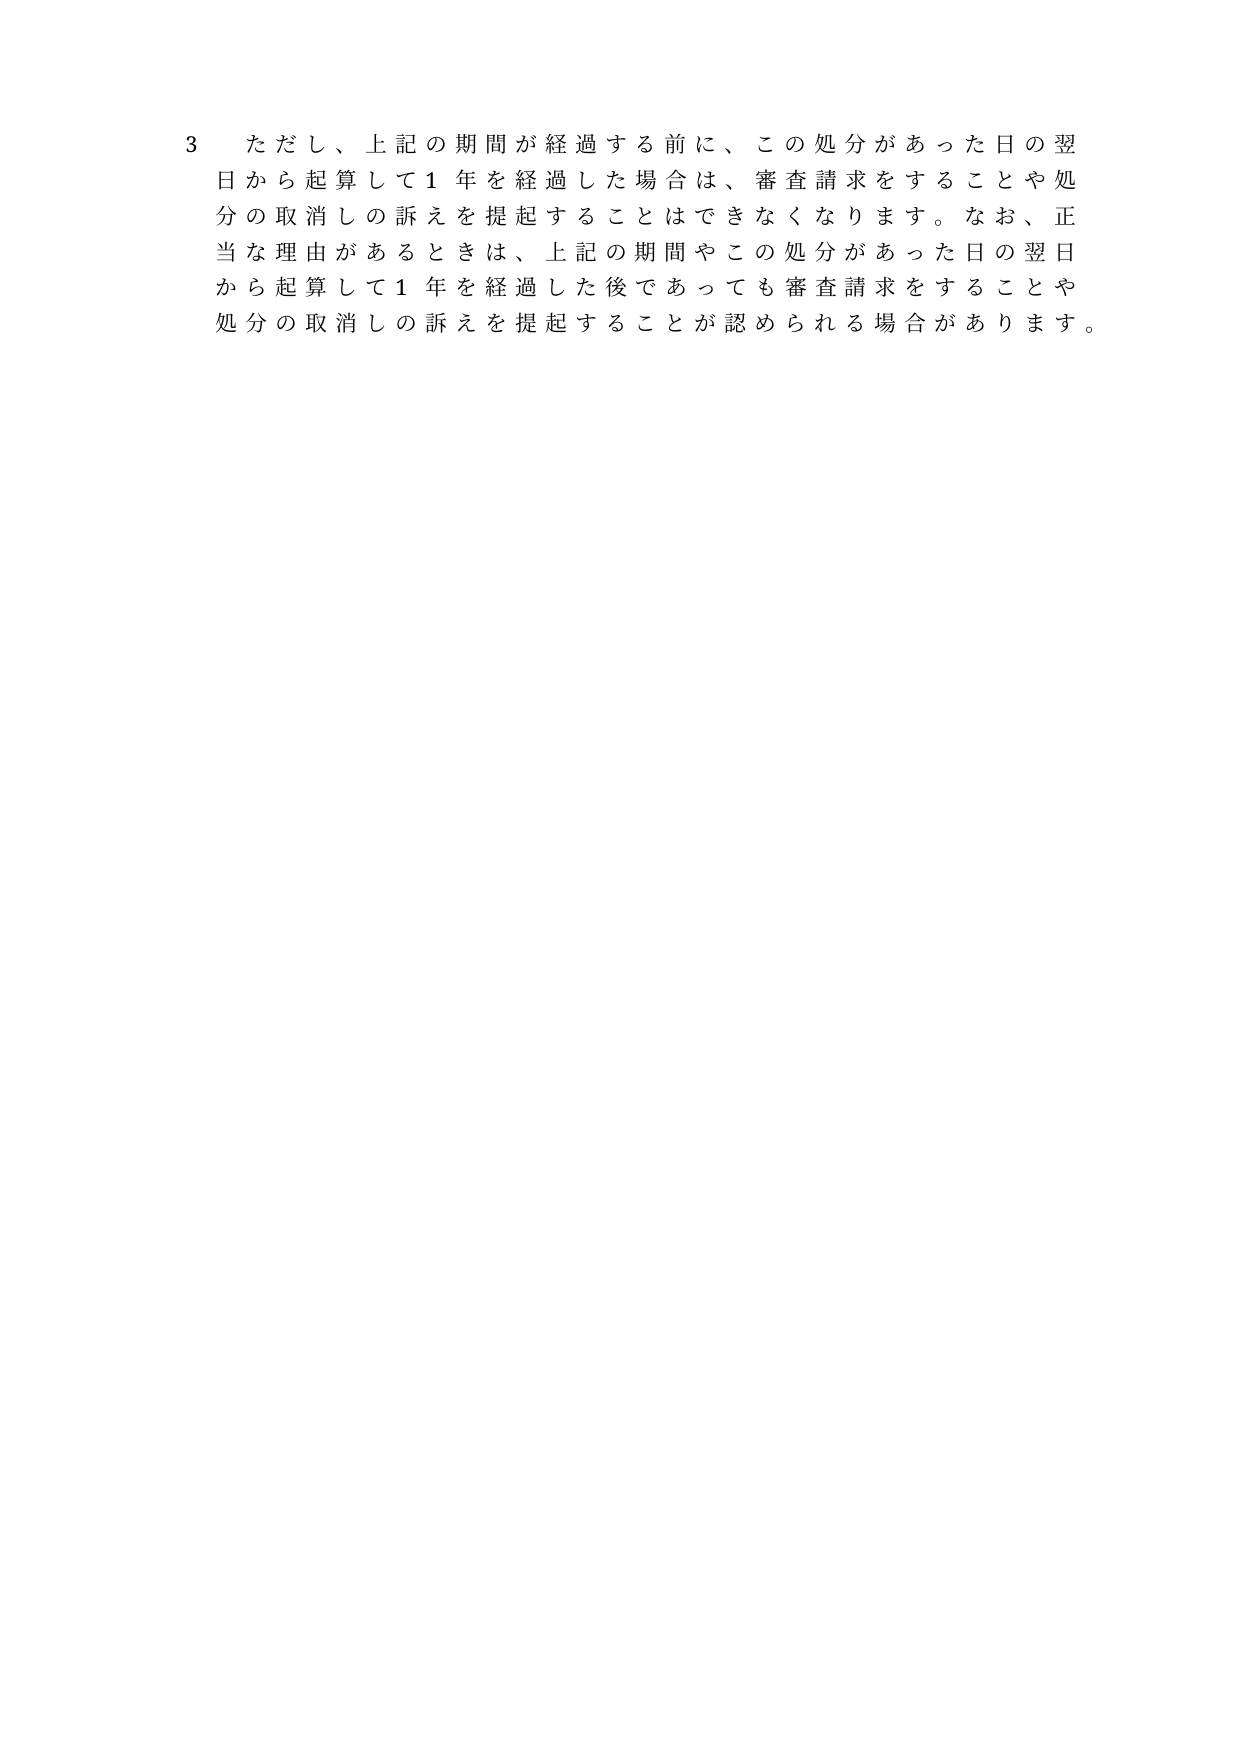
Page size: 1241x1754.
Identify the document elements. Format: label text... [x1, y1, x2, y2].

text 3 ただし、上記の期間が経過する前に、この処分があった日の翌日から起算して1年を経過した場合は、審査請求をすることや処分の取消しの訴えを提起することはできなくなります。なお、正当な理由があるときは、上記の期間やこの処分があった日の翌日から起算して1年を経過した後であっても審査請求をすることや処分の取消しの訴えを提起することが認められる場合があります。 [177, 126, 1085, 339]
